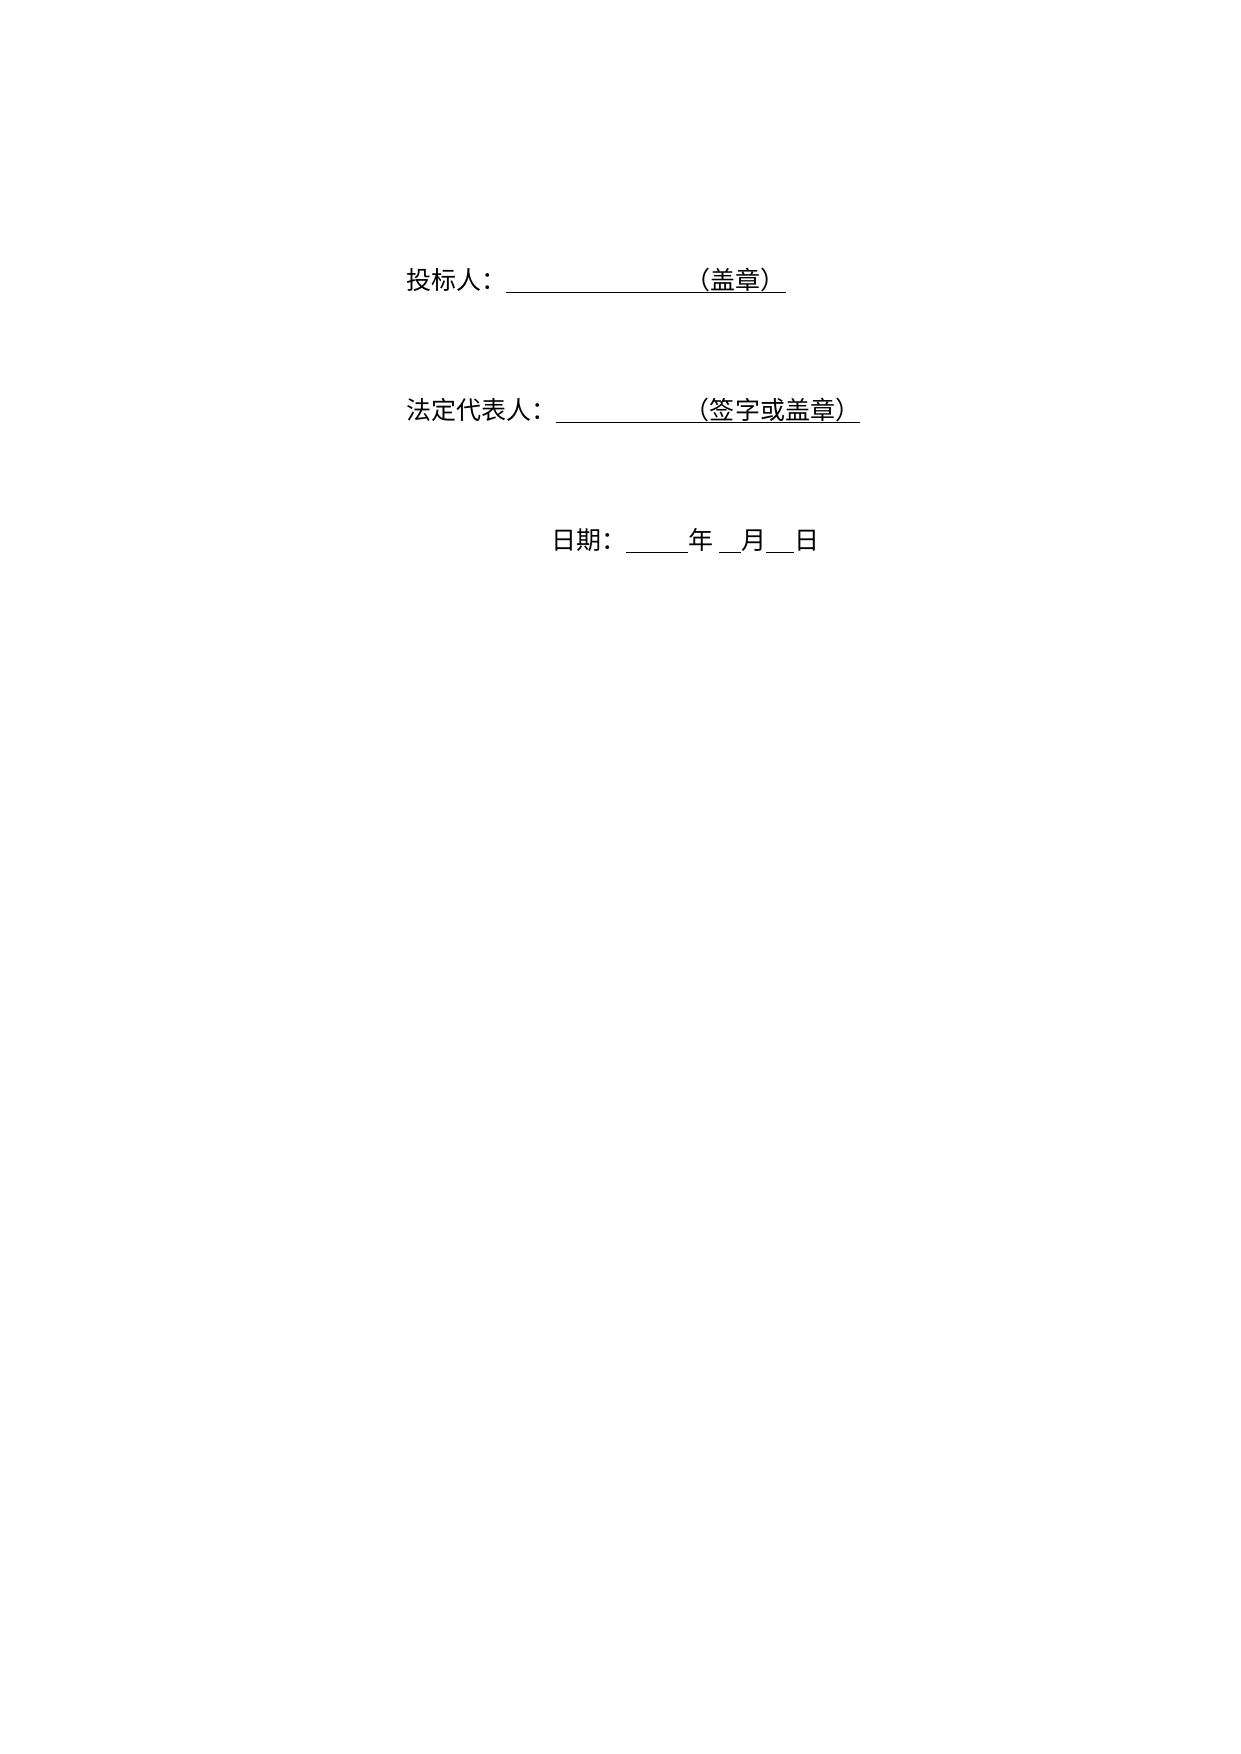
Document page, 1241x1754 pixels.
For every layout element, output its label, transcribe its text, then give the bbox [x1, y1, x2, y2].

text 投标人： （盖章） [306, 246, 1125, 311]
text 法定代表人： （签字或盖章） [306, 376, 1125, 441]
text 日期： 年 月 日 [426, 506, 1075, 571]
